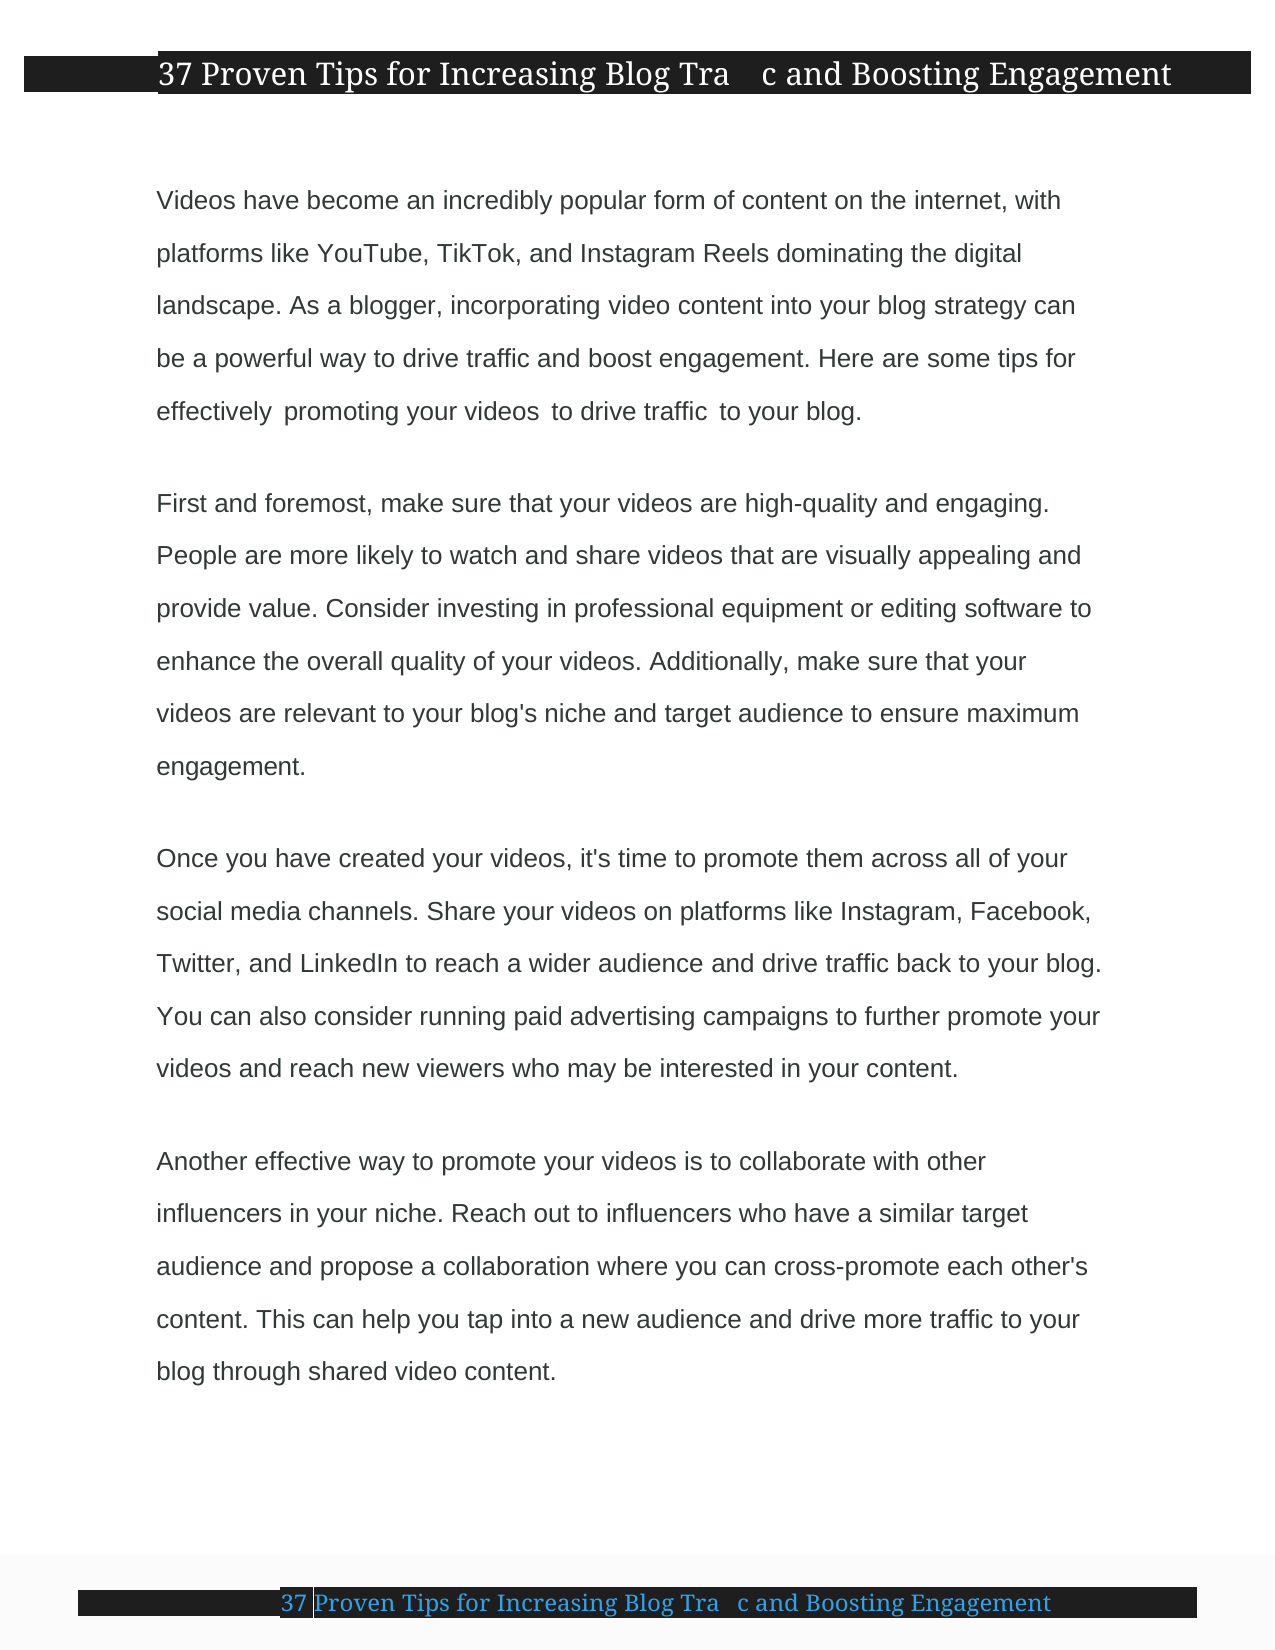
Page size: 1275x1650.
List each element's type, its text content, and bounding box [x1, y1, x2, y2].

text Videos have become an incredibly popular form of content on the internet, with platforms like YouTube, TikTok, and Instagram Reels dominating the digital landscape. As a blogger, incorporating video content into your blog strategy can be a powerful way to drive traffic and boost engagement. Here are some tips for effectively promoting your videos to drive traffic to your blog. [156, 185, 1096, 425]
text First and foremost, make sure that your videos are high-quality and engaging. People are more likely to watch and share videos that are visually appealing and provide value. Consider investing in professional equipment or editing software to enhance the overall quality of your videos. Additionally, make sure that your videos are relevant to your blog's niche and target audience to ensure maximum engagement. [156, 488, 1102, 781]
text Another effective way to promote your videos is to collaborate with other influencers in your niche. Reach out to influencers who have a similar target audience and propose a collaboration where you can cross-promote each other's content. This can help you tap into a new audience and drive more traffic to your blog through shared video content. [156, 1146, 1096, 1386]
text Once you have created your videos, it's time to promote them across all of your social media channels. Share your videos on platforms like Instagram, Facebook, Twitter, and LinkedIn to reach a wider audience and drive traffic back to your blog. You can also consider running paid advertising campaigns to further promote your videos and reach new viewers who may be interested in your content. [156, 843, 1131, 1083]
